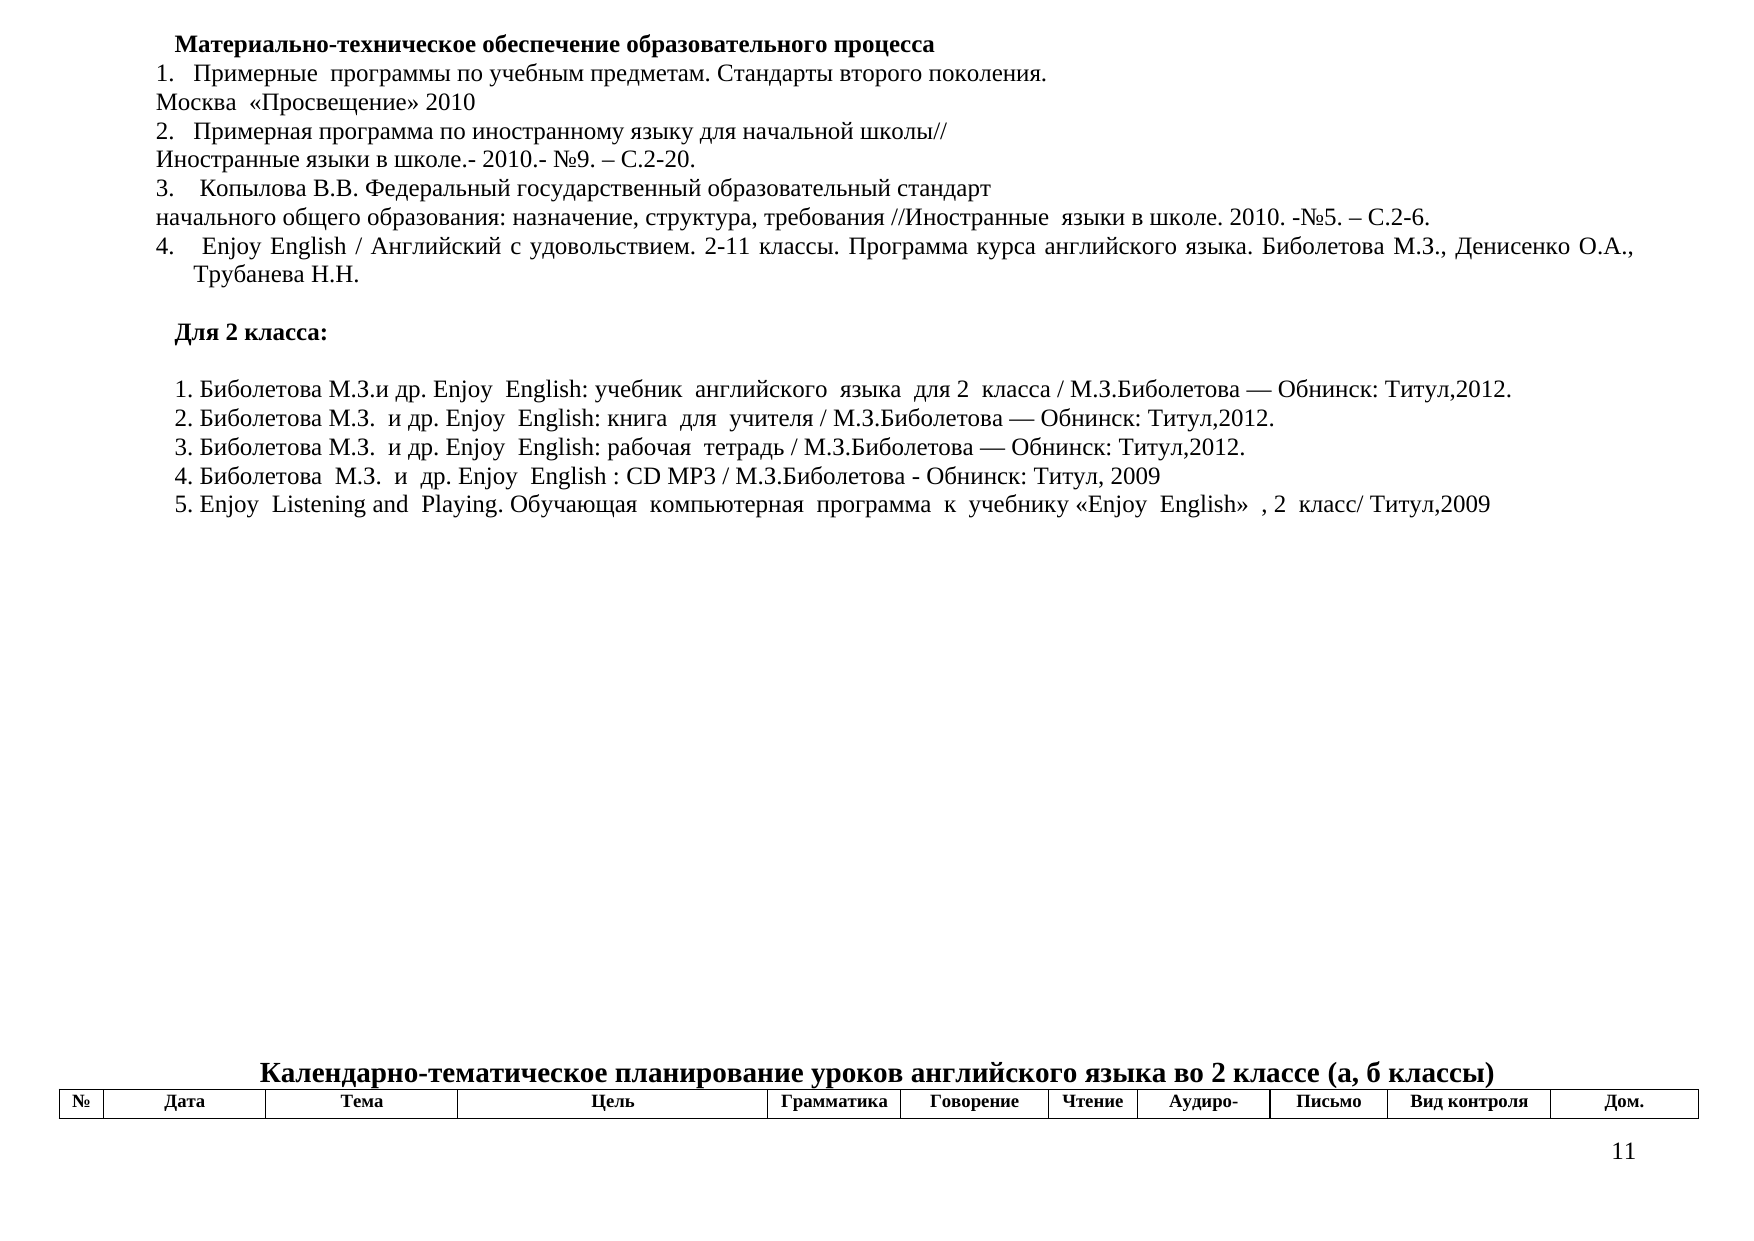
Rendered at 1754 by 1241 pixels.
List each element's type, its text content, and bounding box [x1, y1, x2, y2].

table_header Вид контроля [1388, 1090, 1550, 1118]
table_header Тема (подтема) [266, 1090, 457, 1118]
text 4. Биболетова М.З. и др. Enjoy English : CD MP3 / М.З.Биболетова - Обнинск: Титул, 2009 [118, 461, 1636, 489]
text 5. Enjoy Listening and Playing. Обучающая компьютерная программа к учебнику «Enjoy English» , 2 класс/ Титул,2009 [118, 489, 1636, 518]
text Иностранные языки в школе.- 2010.- №9. – С.2-20. [156, 144, 1636, 173]
table_header Грамматика [768, 1090, 900, 1118]
list Примерная программа по иностранному языку для начальной школы// [156, 116, 1636, 144]
table_header Аудиро- вание [1138, 1090, 1269, 1118]
text 1. Биболетова М.З.и др. Enjoy English: учебник английского языка для 2 класса / М.З.Биболетова — Обнинск: Титул,2012. [118, 374, 1636, 403]
table_header Дом. задание [1551, 1090, 1698, 1118]
text 2. Биболетова М.З. и др. Enjoy English: книга для учителя / М.З.Биболетова — Обнинск: Титул,2012. [118, 403, 1636, 432]
text Календарно-тематическое планирование уроков английского языка во 2 классе (а, б классы) [118, 1055, 1636, 1088]
text начального общего образования: назначение, структура, требования //Иностранные языки в школе. 2010. -№5. – С.2-6. [156, 202, 1636, 231]
table_header Говорение [901, 1090, 1048, 1118]
text Москва «Просвещение» 2010 [156, 87, 1636, 116]
list Примерные программы по учебным предметам. Стандарты второго поколения. [156, 58, 1636, 87]
text Для 2 класса: [118, 317, 1636, 346]
table_header Цель урока [458, 1090, 767, 1118]
text 3. Биболетова М.З. и др. Enjoy English: рабочая тетрадь / М.З.Биболетова — Обнинск: Титул,2012. [118, 432, 1636, 461]
table_header Письмо [1271, 1090, 1387, 1118]
table_header Дата [104, 1090, 265, 1118]
text Материально-техническое обеспечение образовательного процесса [118, 29, 1636, 58]
list Enjoy English / Английский с удовольствием. 2-11 классы. Программа курса английского языка. Биболетова М.З., Денисенко О.А., Трубанева Н.Н. [156, 231, 1636, 288]
list Копылова В.В. Федеральный государственный образовательный стандарт [156, 173, 1636, 202]
table_header Чтение [1049, 1090, 1137, 1118]
table_header № п/п [60, 1090, 103, 1118]
